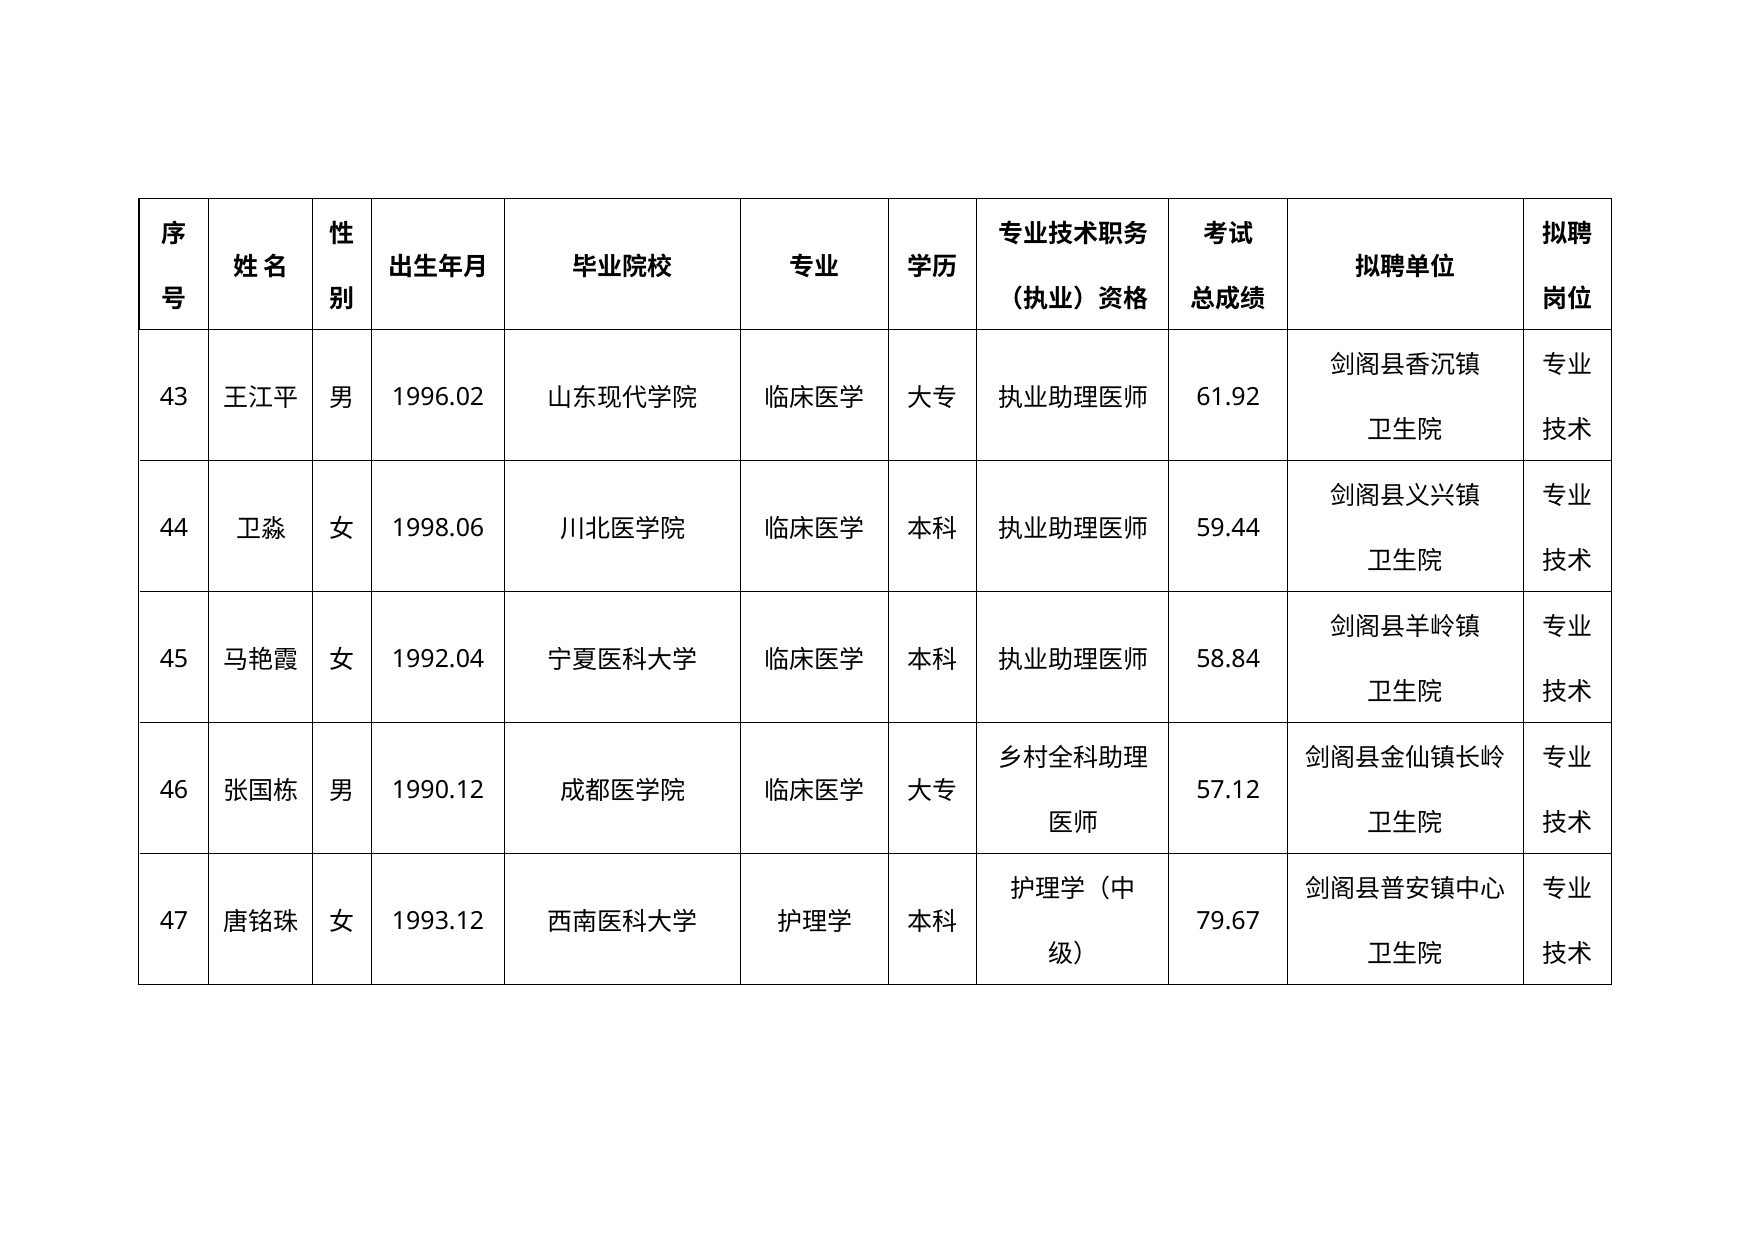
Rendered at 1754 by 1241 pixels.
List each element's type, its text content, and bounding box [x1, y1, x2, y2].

table_cell 临床医学 [741, 461, 888, 591]
table_cell 乡村全科助理医师 [977, 723, 1168, 853]
table_cell 本科 [889, 461, 976, 591]
table_header 拟聘岗位 [1524, 199, 1611, 329]
table_cell 护理学 [741, 854, 888, 984]
table_cell 45 [139, 592, 208, 722]
table_header 出生年月 [372, 199, 504, 329]
table_cell 58.84 [1169, 592, 1287, 722]
table_cell 男 [313, 723, 371, 853]
table_cell 剑阁县义兴镇 卫生院 [1288, 461, 1523, 591]
table_cell 女 [313, 592, 371, 722]
table_cell 宁夏医科大学 [505, 592, 740, 722]
table_cell 执业助理医师 [977, 461, 1168, 591]
table_cell 本科 [889, 592, 976, 722]
table_cell 川北医学院 [505, 461, 740, 591]
table_cell 专业技术 [1524, 592, 1611, 722]
table_header 考试 总成绩 [1169, 199, 1287, 329]
table_cell 专业技术 [1524, 461, 1611, 591]
table_header 拟聘单位 [1288, 199, 1523, 329]
table_cell 1993.12 [372, 854, 504, 984]
table_cell 护理学（中级） [977, 854, 1168, 984]
table_cell 剑阁县金仙镇长岭卫生院 [1288, 723, 1523, 853]
table_cell 王江平 [209, 330, 312, 460]
table_cell 临床医学 [741, 592, 888, 722]
table_cell 46 [139, 723, 208, 853]
table_cell 马艳霞 [209, 592, 312, 722]
table_cell 张国栋 [209, 723, 312, 853]
table_cell 卫淼 [209, 461, 312, 591]
table_header 姓 名 [209, 199, 312, 329]
table_cell 1996.02 [372, 330, 504, 460]
table_cell 大专 [889, 723, 976, 853]
table_cell 1992.04 [372, 592, 504, 722]
table_cell 59.44 [1169, 461, 1287, 591]
table_cell 44 [139, 461, 208, 591]
table_cell 剑阁县普安镇中心卫生院 [1288, 854, 1523, 984]
table_cell 43 [139, 330, 208, 460]
table_cell 47 [139, 854, 208, 984]
table_cell 57.12 [1169, 723, 1287, 853]
table_cell 专业技术 [1524, 854, 1611, 984]
table_cell 1998.06 [372, 461, 504, 591]
table_header 专业技术职务（执业）资格 [977, 199, 1168, 329]
table_cell 1990.12 [372, 723, 504, 853]
table_cell 女 [313, 461, 371, 591]
table_header 序号 [140, 199, 208, 329]
table_header 专业 [741, 199, 888, 329]
table_cell 山东现代学院 [505, 330, 740, 460]
table_header 学历 [889, 199, 976, 329]
table_header 毕业院校 [505, 199, 740, 329]
table_cell 男 [313, 330, 371, 460]
table_cell 成都医学院 [505, 723, 740, 853]
table_cell 61.92 [1169, 330, 1287, 460]
table_cell 本科 [889, 854, 976, 984]
table_cell 唐铭珠 [209, 854, 312, 984]
table_cell 临床医学 [741, 330, 888, 460]
table_cell 专业技术 [1524, 330, 1611, 460]
table_cell 专业技术 [1524, 723, 1611, 853]
table_cell 女 [313, 854, 371, 984]
table_cell 执业助理医师 [977, 330, 1168, 460]
table_cell 大专 [889, 330, 976, 460]
table_header 性别 [313, 199, 371, 329]
table_cell 西南医科大学 [505, 854, 740, 984]
table_cell 79.67 [1169, 854, 1287, 984]
table_cell 剑阁县羊岭镇 卫生院 [1288, 592, 1523, 722]
table_cell 执业助理医师 [977, 592, 1168, 722]
table_cell 临床医学 [741, 723, 888, 853]
table_cell 剑阁县香沉镇 卫生院 [1288, 330, 1523, 460]
